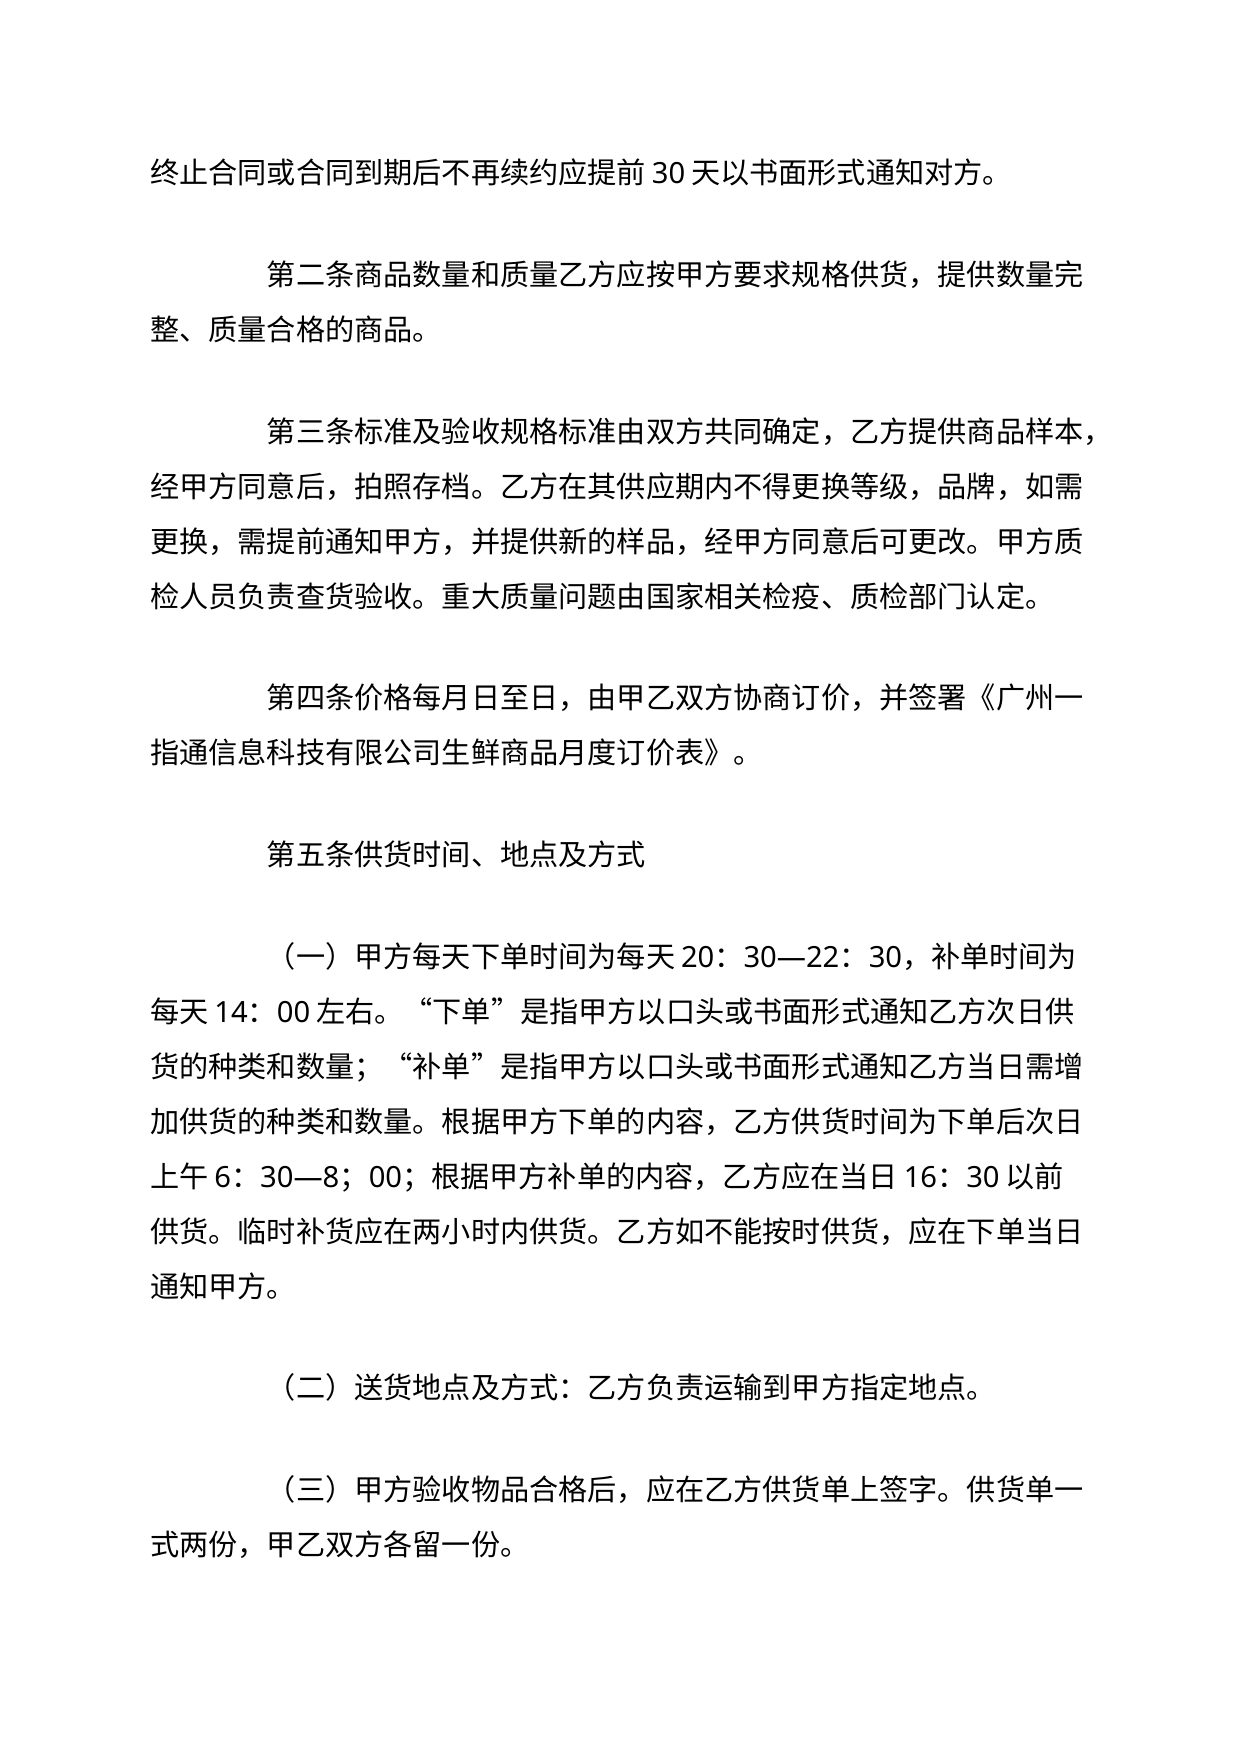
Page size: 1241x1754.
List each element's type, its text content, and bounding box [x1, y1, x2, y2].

text 第三条标准及验收规格标准由双方共同确定，乙方提供商品样本，经甲方同意后，拍照存档。乙方在其供应期内不得更换等级，品牌，如需更换，需提前通知甲方，并提供新的样品，经甲方同意后可更改。甲方质检人员负责查货验收。重大质量问题由国家相关检疫、质检部门认定。 [150, 409, 1090, 616]
text 第五条供货时间、地点及方式 [150, 832, 1090, 874]
text （三）甲方验收物品合格后，应在乙方供货单上签字。供货单一式两份，甲乙双方各留一份。 [150, 1467, 1090, 1564]
text （一）甲方每天下单时间为每天20：30—22：30，补单时间为每天14：00左右。“下单”是指甲方以口头或书面形式通知乙方次日供货的种类和数量；“补单”是指甲方以口头或书面形式通知乙方当日需增加供货的种类和数量。根据甲方下单的内容，乙方供货时间为下单后次日上午6：30—8；00；根据甲方补单的内容，乙方应在当日16：30以前供货。临时补货应在两小时内供货。乙方如不能按时供货，应在下单当日通知甲方。 [150, 933, 1090, 1306]
text （二）送货地点及方式：乙方负责运输到甲方指定地点。 [150, 1365, 1090, 1407]
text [150, 150, 1090, 192]
text 第二条商品数量和质量乙方应按甲方要求规格供货，提供数量完整、质量合格的商品。 [150, 252, 1090, 349]
text 第四条价格每月日至日，由甲乙双方协商订价，并签署《广州一指通信息科技有限公司生鲜商品月度订价表》。 [150, 675, 1090, 772]
